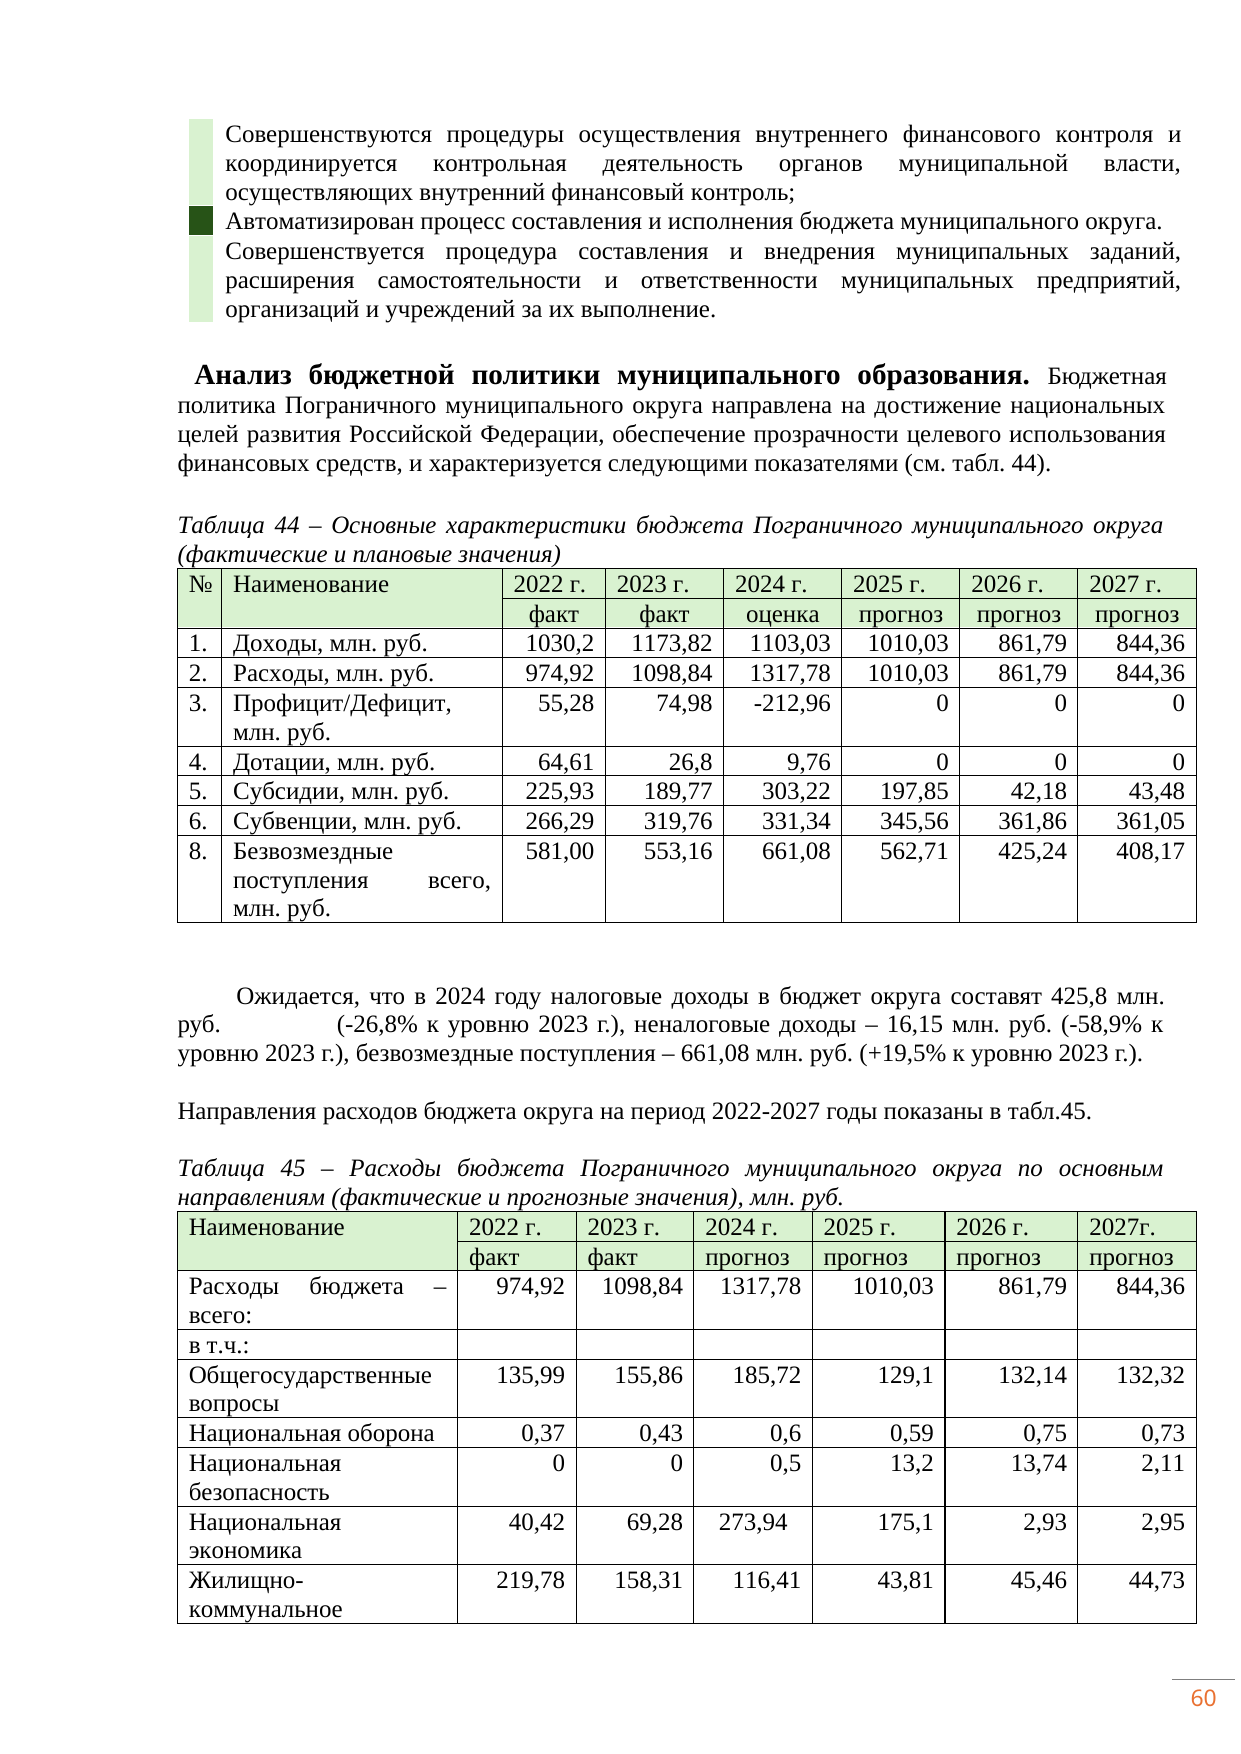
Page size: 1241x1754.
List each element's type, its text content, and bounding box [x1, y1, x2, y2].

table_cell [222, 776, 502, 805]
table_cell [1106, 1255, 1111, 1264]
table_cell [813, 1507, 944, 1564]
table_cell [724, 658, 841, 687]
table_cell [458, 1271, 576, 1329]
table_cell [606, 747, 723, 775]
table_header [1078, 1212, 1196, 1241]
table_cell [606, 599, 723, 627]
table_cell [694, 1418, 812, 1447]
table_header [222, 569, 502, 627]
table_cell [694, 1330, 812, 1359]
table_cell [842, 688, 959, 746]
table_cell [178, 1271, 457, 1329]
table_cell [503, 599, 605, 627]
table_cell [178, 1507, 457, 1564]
text Таблица 44 – Основные характеристики бюджета Пограничного муниципального округа (фактические и плановые значения) [177, 510, 1167, 568]
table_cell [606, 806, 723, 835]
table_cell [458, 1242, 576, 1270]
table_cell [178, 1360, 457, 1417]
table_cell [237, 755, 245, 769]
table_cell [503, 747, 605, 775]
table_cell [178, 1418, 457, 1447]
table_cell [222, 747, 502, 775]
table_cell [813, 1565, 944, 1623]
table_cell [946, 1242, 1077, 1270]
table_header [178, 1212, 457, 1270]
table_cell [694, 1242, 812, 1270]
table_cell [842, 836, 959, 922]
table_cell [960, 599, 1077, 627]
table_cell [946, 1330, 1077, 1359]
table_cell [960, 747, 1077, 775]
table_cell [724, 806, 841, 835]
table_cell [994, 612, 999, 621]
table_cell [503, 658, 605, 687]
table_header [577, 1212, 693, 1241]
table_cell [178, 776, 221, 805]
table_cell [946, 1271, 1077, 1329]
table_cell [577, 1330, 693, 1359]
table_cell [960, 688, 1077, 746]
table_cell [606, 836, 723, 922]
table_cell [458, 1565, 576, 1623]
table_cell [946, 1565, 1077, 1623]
text Ожидается, что в 2024 году налоговые доходы в бюджет округа составят 425,8 млн. руб. (-26,8% к уровню 2023 г.), неналоговые доходы – 16,15 млн. руб. (-58,9% к уровню 2023 г.), безвозмездные поступления – 661,08 млн. руб. (+19,5% к уровню 2023 г.). [177, 981, 1167, 1067]
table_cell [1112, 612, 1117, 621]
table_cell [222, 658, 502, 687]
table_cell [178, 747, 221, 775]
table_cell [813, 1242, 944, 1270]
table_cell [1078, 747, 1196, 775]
text Таблица 45 – Расходы бюджета Пограничного муниципального округа по основным направлениям (фактические и прогнозные значения), млн. руб. [177, 1153, 1167, 1211]
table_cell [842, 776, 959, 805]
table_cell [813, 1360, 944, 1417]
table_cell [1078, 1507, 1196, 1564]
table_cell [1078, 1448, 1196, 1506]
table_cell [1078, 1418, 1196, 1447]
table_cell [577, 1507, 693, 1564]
text Анализ бюджетной политики муниципального образования. Бюджетная политика Пограничного муниципального округа направлена на достижение национальных целей развития Российской Федерации, обеспечение прозрачности целевого использования финансовых средств, и характеризуется следующими показателями (см. табл. 44). [177, 357, 1167, 477]
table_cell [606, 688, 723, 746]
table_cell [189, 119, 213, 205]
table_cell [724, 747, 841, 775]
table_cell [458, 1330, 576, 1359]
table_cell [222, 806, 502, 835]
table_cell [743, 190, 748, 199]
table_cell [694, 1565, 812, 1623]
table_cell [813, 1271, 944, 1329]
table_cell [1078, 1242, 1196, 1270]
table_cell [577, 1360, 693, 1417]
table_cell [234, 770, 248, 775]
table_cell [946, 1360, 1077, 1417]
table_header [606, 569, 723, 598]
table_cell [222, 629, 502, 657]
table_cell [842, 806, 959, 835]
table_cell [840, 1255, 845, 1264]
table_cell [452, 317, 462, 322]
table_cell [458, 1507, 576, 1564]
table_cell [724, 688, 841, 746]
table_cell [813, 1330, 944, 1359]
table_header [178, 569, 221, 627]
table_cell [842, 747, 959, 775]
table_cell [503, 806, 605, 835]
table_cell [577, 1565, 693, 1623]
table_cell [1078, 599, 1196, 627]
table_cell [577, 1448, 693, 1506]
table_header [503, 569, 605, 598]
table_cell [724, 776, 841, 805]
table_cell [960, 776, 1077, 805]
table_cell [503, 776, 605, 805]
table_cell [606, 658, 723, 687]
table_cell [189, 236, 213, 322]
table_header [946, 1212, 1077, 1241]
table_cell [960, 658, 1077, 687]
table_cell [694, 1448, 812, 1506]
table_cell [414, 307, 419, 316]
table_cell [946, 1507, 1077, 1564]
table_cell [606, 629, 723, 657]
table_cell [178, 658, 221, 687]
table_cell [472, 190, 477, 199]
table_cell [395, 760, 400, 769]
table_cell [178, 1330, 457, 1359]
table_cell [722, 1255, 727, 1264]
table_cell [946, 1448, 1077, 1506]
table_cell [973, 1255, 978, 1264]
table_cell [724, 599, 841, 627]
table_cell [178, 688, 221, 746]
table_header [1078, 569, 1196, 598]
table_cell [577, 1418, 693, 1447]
text Направления расходов бюджета округа на период 2022-2027 годы показаны в табл.45. [177, 1096, 1167, 1124]
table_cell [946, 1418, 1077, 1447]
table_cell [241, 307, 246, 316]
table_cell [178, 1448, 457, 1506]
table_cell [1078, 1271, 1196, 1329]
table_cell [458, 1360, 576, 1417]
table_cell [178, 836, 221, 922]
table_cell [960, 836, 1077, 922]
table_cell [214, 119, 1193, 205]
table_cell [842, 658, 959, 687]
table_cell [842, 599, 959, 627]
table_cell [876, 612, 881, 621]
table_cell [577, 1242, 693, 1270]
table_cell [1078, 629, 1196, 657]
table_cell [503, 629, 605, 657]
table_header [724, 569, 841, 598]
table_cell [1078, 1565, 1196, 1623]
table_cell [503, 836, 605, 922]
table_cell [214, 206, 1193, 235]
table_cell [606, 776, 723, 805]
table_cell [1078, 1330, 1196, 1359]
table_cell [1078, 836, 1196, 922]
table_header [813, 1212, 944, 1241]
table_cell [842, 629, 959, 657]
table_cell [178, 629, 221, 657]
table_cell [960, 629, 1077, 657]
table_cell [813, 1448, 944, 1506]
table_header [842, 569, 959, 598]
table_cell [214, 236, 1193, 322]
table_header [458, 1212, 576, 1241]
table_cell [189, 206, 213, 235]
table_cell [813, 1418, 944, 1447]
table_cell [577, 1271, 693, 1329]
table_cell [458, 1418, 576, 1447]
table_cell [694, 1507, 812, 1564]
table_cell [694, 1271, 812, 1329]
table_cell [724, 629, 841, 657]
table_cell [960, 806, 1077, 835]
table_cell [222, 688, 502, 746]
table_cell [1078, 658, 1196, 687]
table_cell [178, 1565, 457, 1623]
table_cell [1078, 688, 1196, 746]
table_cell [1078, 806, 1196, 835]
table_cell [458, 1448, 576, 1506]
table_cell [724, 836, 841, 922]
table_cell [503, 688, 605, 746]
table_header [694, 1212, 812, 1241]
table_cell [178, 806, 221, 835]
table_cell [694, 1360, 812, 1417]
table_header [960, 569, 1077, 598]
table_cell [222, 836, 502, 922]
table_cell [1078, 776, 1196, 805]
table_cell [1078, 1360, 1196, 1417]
